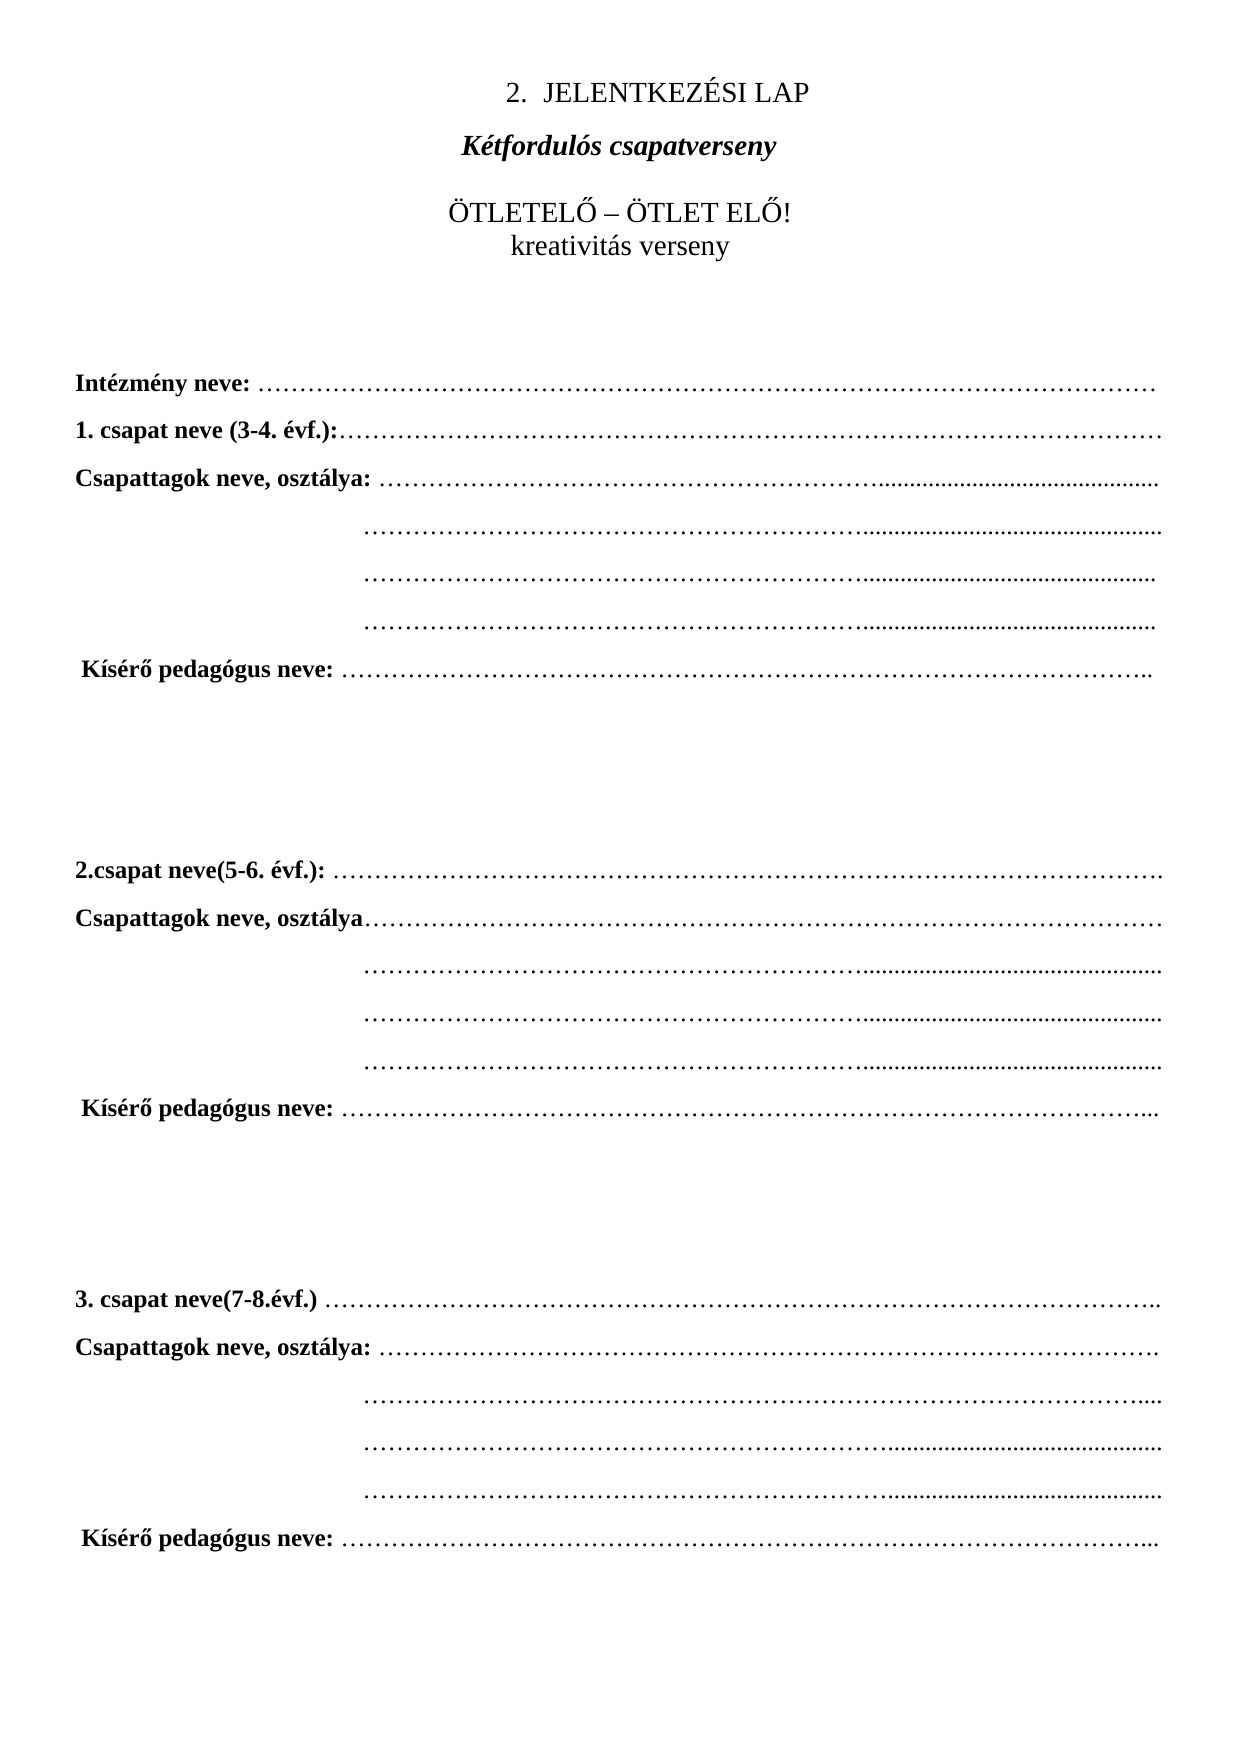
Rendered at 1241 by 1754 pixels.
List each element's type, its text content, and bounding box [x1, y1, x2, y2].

text ……………………………………………………............................................... [75, 606, 1165, 635]
text ……………………………………………………................................................ [75, 1046, 1165, 1074]
text Csapattagok neve, osztálya: …………………………………………………………………………………. [75, 1332, 1165, 1361]
text ………………………………………………………............................................ [75, 1427, 1165, 1456]
text 1. csapat neve (3-4. évf.):……………………………………………………………………………………… [75, 415, 1165, 444]
text ……………………………………………………................................................ [75, 511, 1165, 539]
text Csapattagok neve, osztálya: ……………………………………………………............................................. [75, 463, 1165, 492]
text ……………………………………………………............................................... [75, 558, 1165, 587]
text 2.csapat neve(5-6. évf.): ………………………………………………………………………………………. [75, 855, 1165, 884]
text 3. csapat neve(7-8.évf.) ……………………………………………………………………………………….. [75, 1284, 1165, 1313]
text kreativitás verseny [75, 228, 1165, 262]
text Intézmény neve: ……………………………………………………………………………………………… [75, 368, 1165, 396]
text Kétfordulós csapatverseny [75, 128, 1165, 161]
text Kísérő pedagógus neve: ……………………………………………………………………………………... [75, 1093, 1165, 1122]
text ……………………………………………………................................................ [75, 998, 1165, 1027]
text ………………………………………………………………………………….... [75, 1380, 1165, 1408]
text ÖTLETELŐ – ÖTLET ELŐ! [75, 195, 1165, 228]
text ………………………………………………………............................................ [75, 1475, 1165, 1504]
text Csapattagok neve, osztálya…………………………………………………………………………………… [75, 903, 1165, 931]
list JELENTKEZÉSI LAP [150, 75, 1165, 108]
text Kísérő pedagógus neve: ……………………………………………………………………………………... [75, 1523, 1165, 1552]
text ……………………………………………………................................................ [75, 950, 1165, 979]
text Kísérő pedagógus neve: …………………………………………………………………………………….. [75, 654, 1165, 683]
